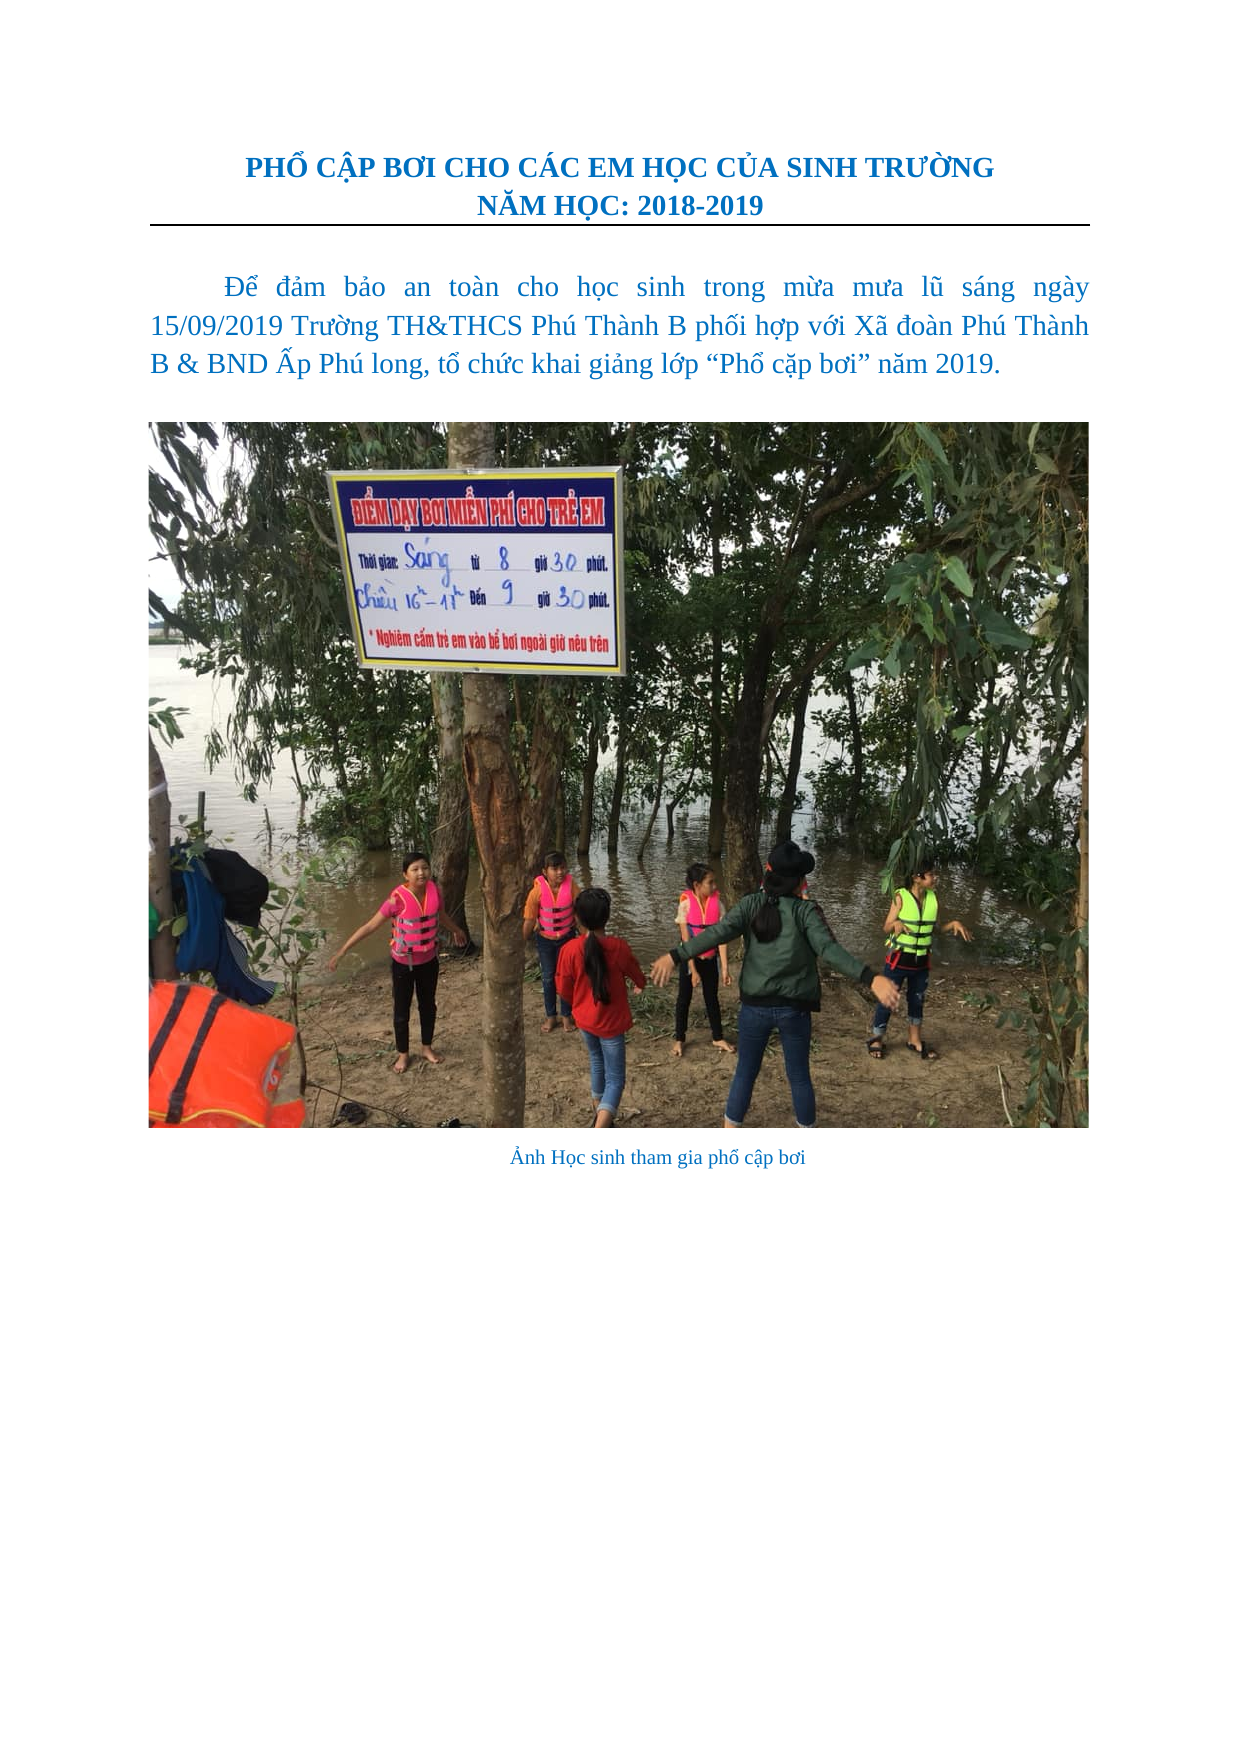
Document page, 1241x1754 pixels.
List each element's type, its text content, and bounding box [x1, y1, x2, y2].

text PHỔ CẬP BƠI CHO CÁC EM HỌC CỦA SINH TRƯỜNG [150, 150, 1090, 183]
text NĂM HỌC: 2018-2019 [150, 188, 1090, 224]
picture [148, 422, 1089, 1128]
text Để đảm bảo an toàn cho học sinh trong mừa mưa lũ sáng ngày 15/09/2019 Trường TH&THCS Phú Thành B phối hợp với Xã đoàn Phú Thành B & BND Ấp Phú long, tổ chức khai giảng lớp “Phổ cặp bơi” năm 2019. [150, 269, 1090, 380]
text Ảnh Học sinh tham gia phổ cập bơi [150, 1145, 1090, 1169]
